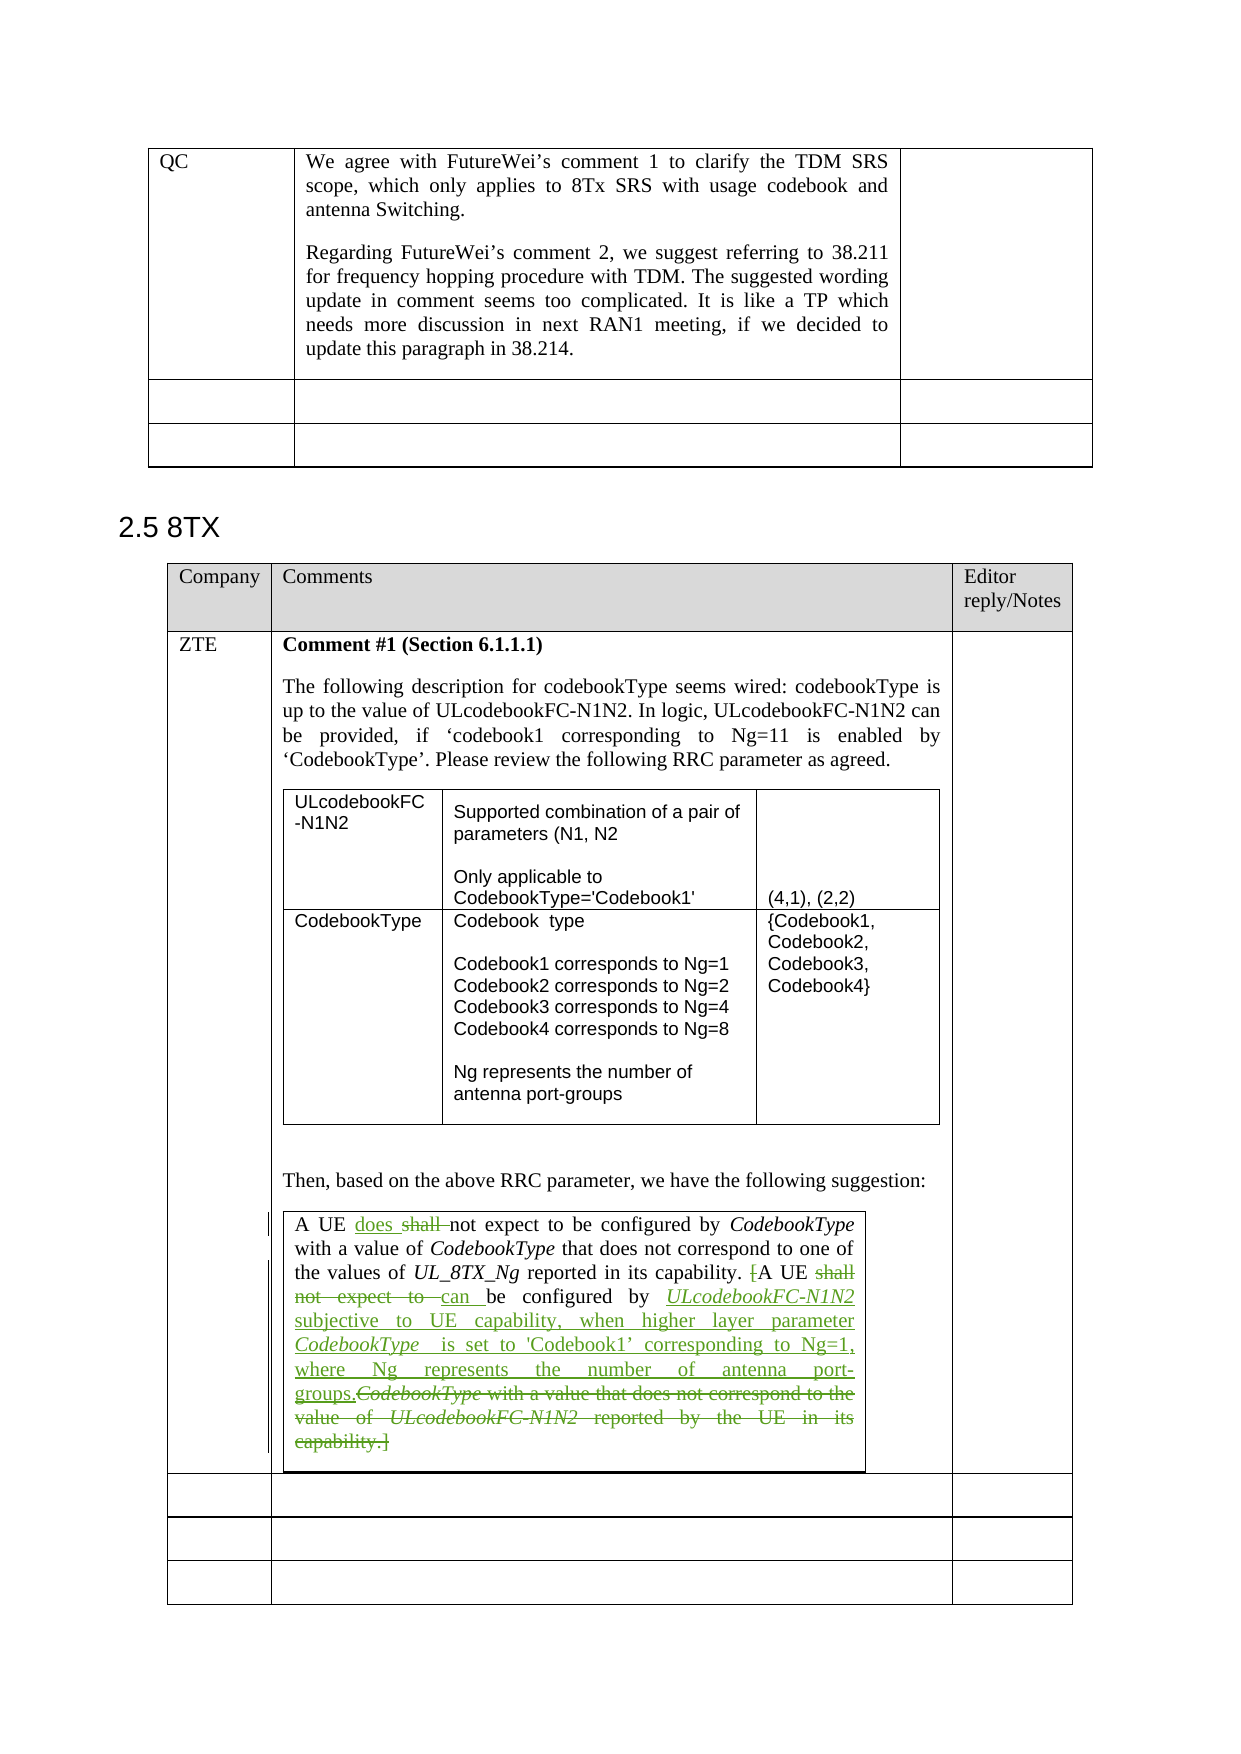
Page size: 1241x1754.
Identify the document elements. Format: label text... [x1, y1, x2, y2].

table_cell [149, 424, 294, 466]
table_cell Comment #1 (Section 6.1.1.1) The following description for codebookType seems wired: codebookType is up to the value of ULcodebookFC-N1N2. In logic, ULcodebookFC-N1N2 can be provided, if ‘codebook1 corresponding to Ng=11 is enabled by ‘CodebookType’. Please review the following RRC parameter as agreed. Then, based on the above RRC parameter, we have the following suggestion: [272, 632, 952, 1473]
table_cell ZTE [168, 632, 271, 1473]
table_header Editor reply/Notes [953, 564, 1072, 631]
table_cell [953, 1474, 1072, 1516]
table_cell [953, 1518, 1072, 1560]
table_cell [168, 1518, 271, 1560]
table_cell [295, 380, 900, 423]
table_cell [168, 1474, 271, 1516]
table_cell [272, 1518, 952, 1560]
table_cell [272, 1474, 952, 1516]
table_cell [168, 1561, 271, 1604]
table_cell [953, 632, 1072, 1473]
table_cell QC [149, 149, 294, 379]
table_cell [901, 149, 1092, 379]
subtitle 2.5 8TX [118, 510, 1122, 544]
table_cell [953, 1561, 1072, 1604]
table_cell [901, 380, 1092, 423]
table_cell [901, 424, 1092, 466]
table_cell [295, 424, 900, 466]
table_cell [272, 1561, 952, 1604]
table_header Comments [272, 564, 952, 631]
table_cell We agree with FutureWei’s comment 1 to clarify the TDM SRS scope, which only applies to 8Tx SRS with usage codebook and antenna Switching. Regarding FutureWei’s comment 2, we suggest referring to 38.211 for frequency hopping procedure with TDM. The suggested wording update in comment seems too complicated. It is like a TP which needs more discussion in next RAN1 meeting, if we decided to update this paragraph in 38.214. [295, 149, 900, 379]
table_header Company [168, 564, 271, 631]
table_cell [149, 380, 294, 423]
